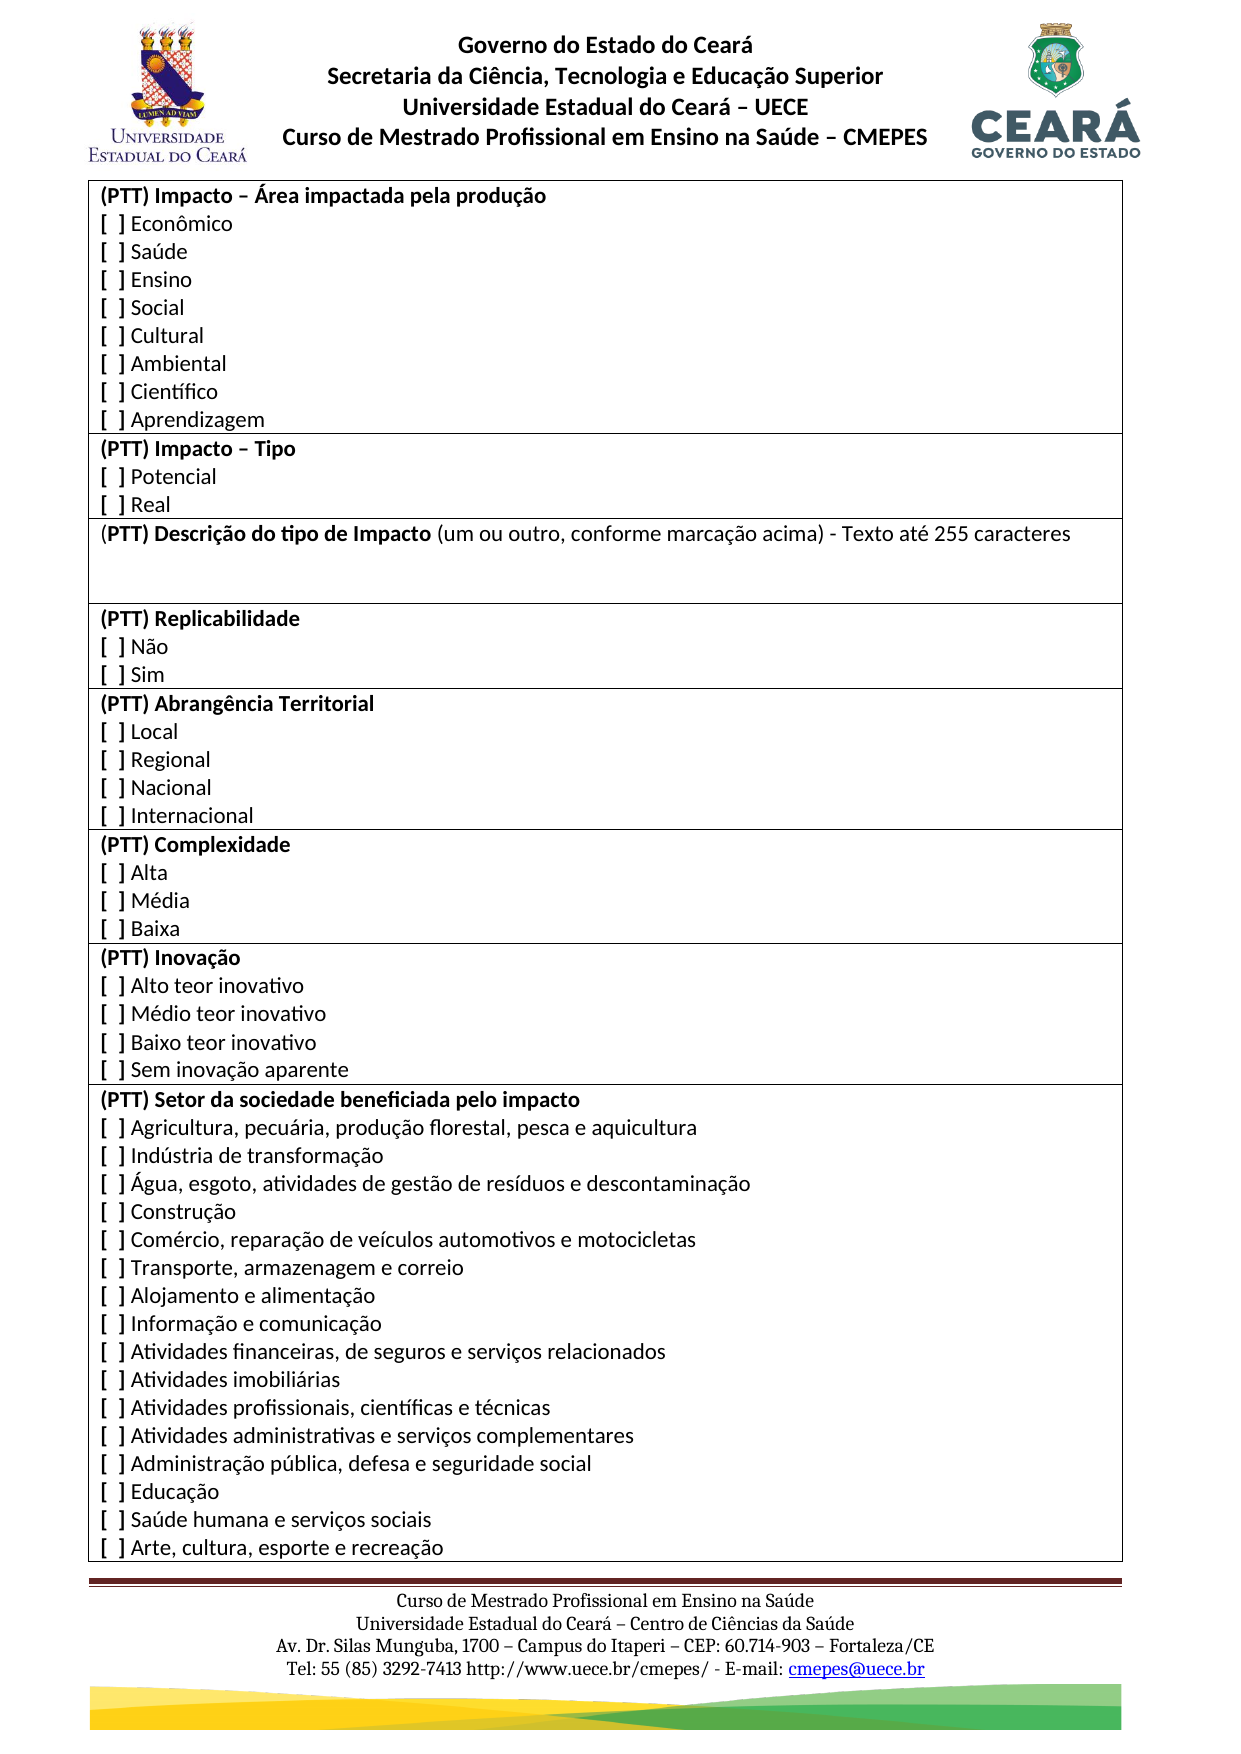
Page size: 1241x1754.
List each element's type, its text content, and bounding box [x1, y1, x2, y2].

table_cell (PTT) Inovação [ ] Alto teor inovativo [ ] Médio teor inovativo [ ] Baixo teor inovativo [ ] Sem inovação aparente [89, 944, 1122, 1084]
table_cell (PTT) Replicabilidade [ ] Não [ ] Sim [89, 604, 1122, 688]
table_cell (PTT) Descrição do tipo de Impacto (um ou outro, conforme marcação acima) - Texto até 255 caracteres [89, 519, 1122, 603]
table_cell (PTT) Abrangência Territorial [ ] Local [ ] Regional [ ] Nacional [ ] Internacional [89, 689, 1122, 829]
table_cell (PTT) Complexidade [ ] Alta [ ] Média [ ] Baixa [89, 830, 1122, 942]
picture [956, 18, 1156, 162]
table_cell (PTT) Impacto – Tipo [ ] Potencial [ ] Real [89, 434, 1122, 518]
table_cell (PTT) Impacto – Área impactada pela produção [ ] Econômico [ ] Saúde [ ] Ensino [ ] Social [ ] Cultural [ ] Ambiental [ ] Científico [ ] Aprendizagem [89, 181, 1122, 433]
picture [89, 1684, 1122, 1730]
picture [68, 13, 267, 184]
